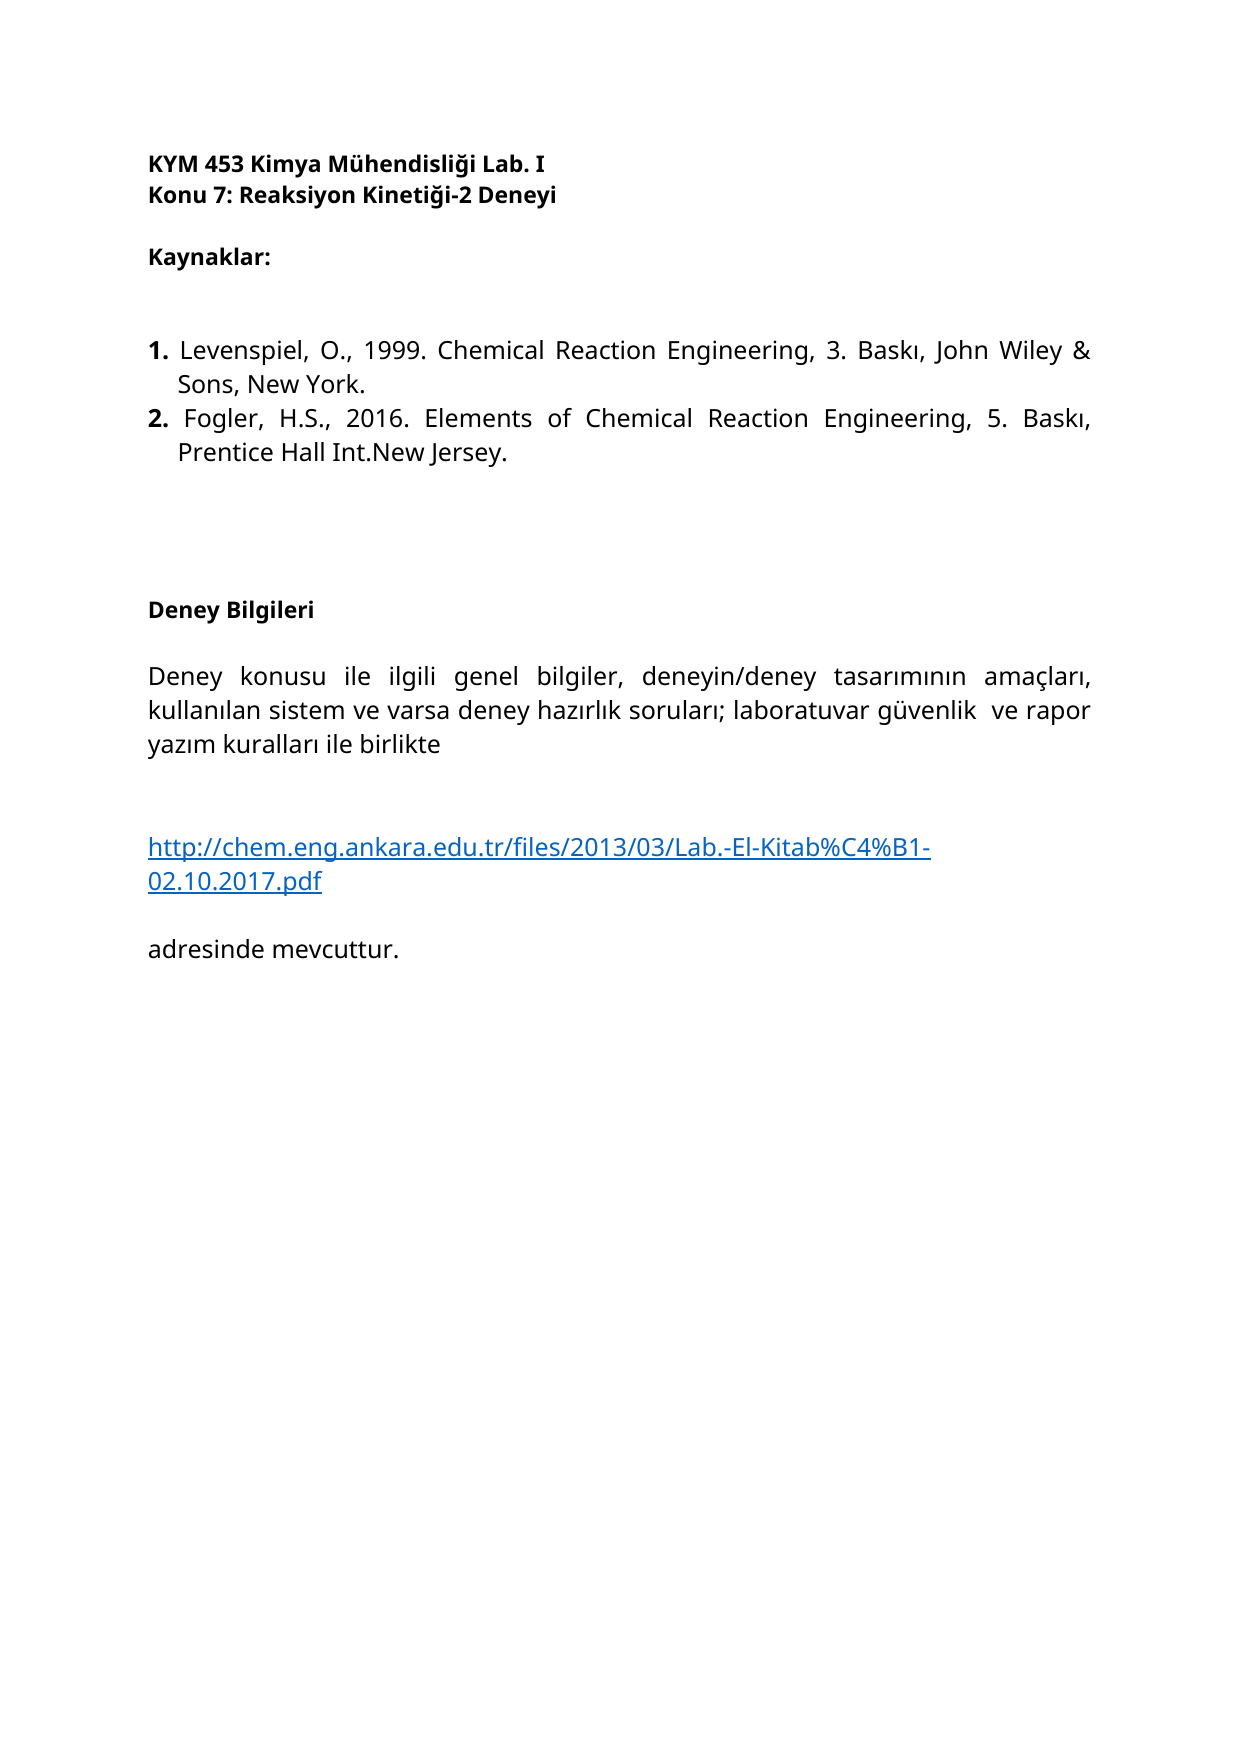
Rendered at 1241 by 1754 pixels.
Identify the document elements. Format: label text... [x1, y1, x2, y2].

text KYM 453 Kimya Mühendisliği Lab. I [148, 148, 1093, 179]
text Deney Bilgileri [148, 593, 1093, 625]
text 2. Fogler, H.S., 2016. Elements of Chemical Reaction Engineering, 5. Baskı, Prentice Hall Int.New Jersey. [148, 400, 1093, 468]
text Konu 7: Reaksiyon Kinetiği-2 Deneyi [148, 179, 1093, 210]
text 1. Levenspiel, O., 1999. Chemical Reaction Engineering, 3. Baskı, John Wiley & Sons, New York. [148, 332, 1093, 400]
text Kaynaklar: [148, 241, 1093, 273]
text Deney konusu ile ilgili genel bilgiler, deneyin/deney tasarımının amaçları, kullanılan sistem ve varsa deney hazırlık soruları; laboratuvar güvenlik ve rapor yazım kuralları ile birlikte [148, 659, 1093, 761]
text http://chem.eng.ankara.edu.tr/files/2013/03/Lab.-El-Kitab%C4%B1-02.10.2017.pdf [148, 829, 1093, 897]
text adresinde mevcuttur. [148, 931, 1093, 965]
